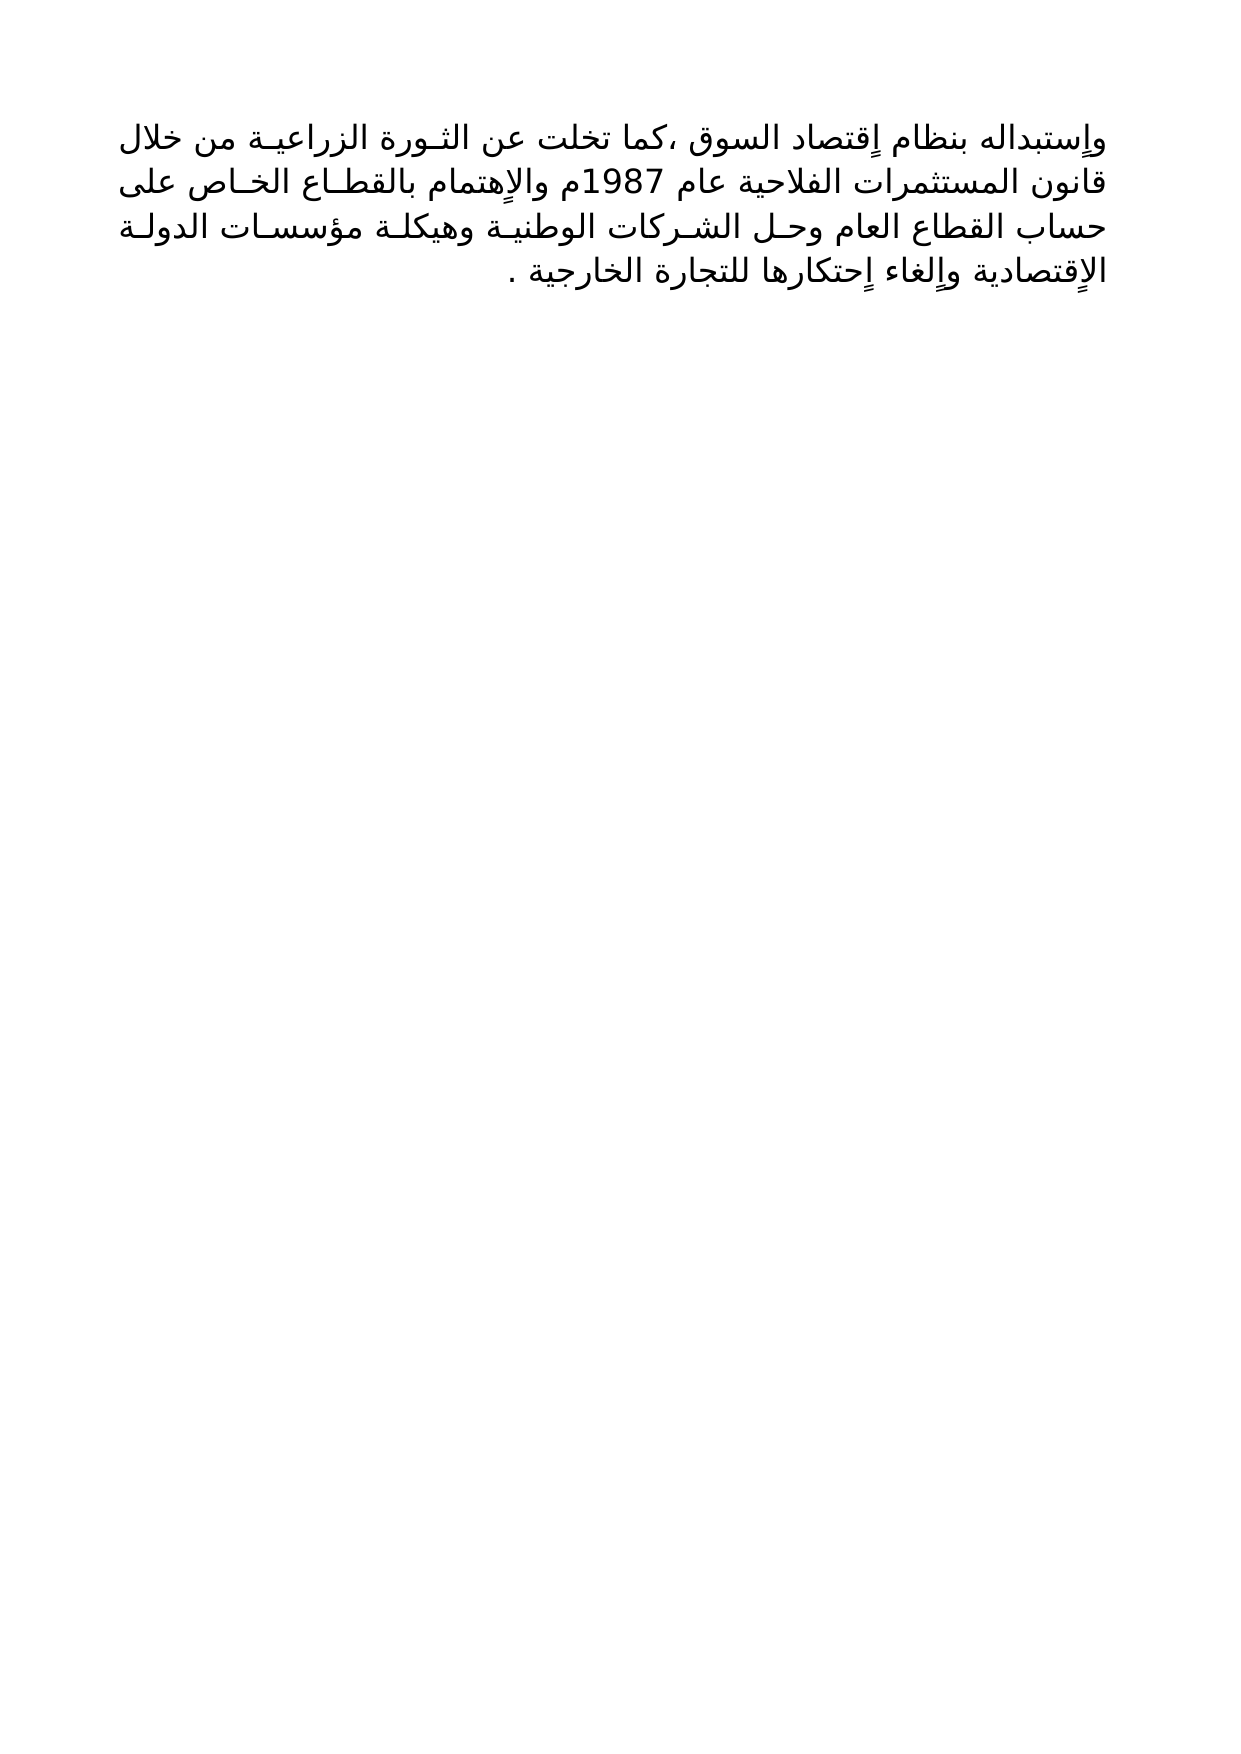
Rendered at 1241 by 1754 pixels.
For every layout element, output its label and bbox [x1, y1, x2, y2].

text [118, 118, 1107, 291]
